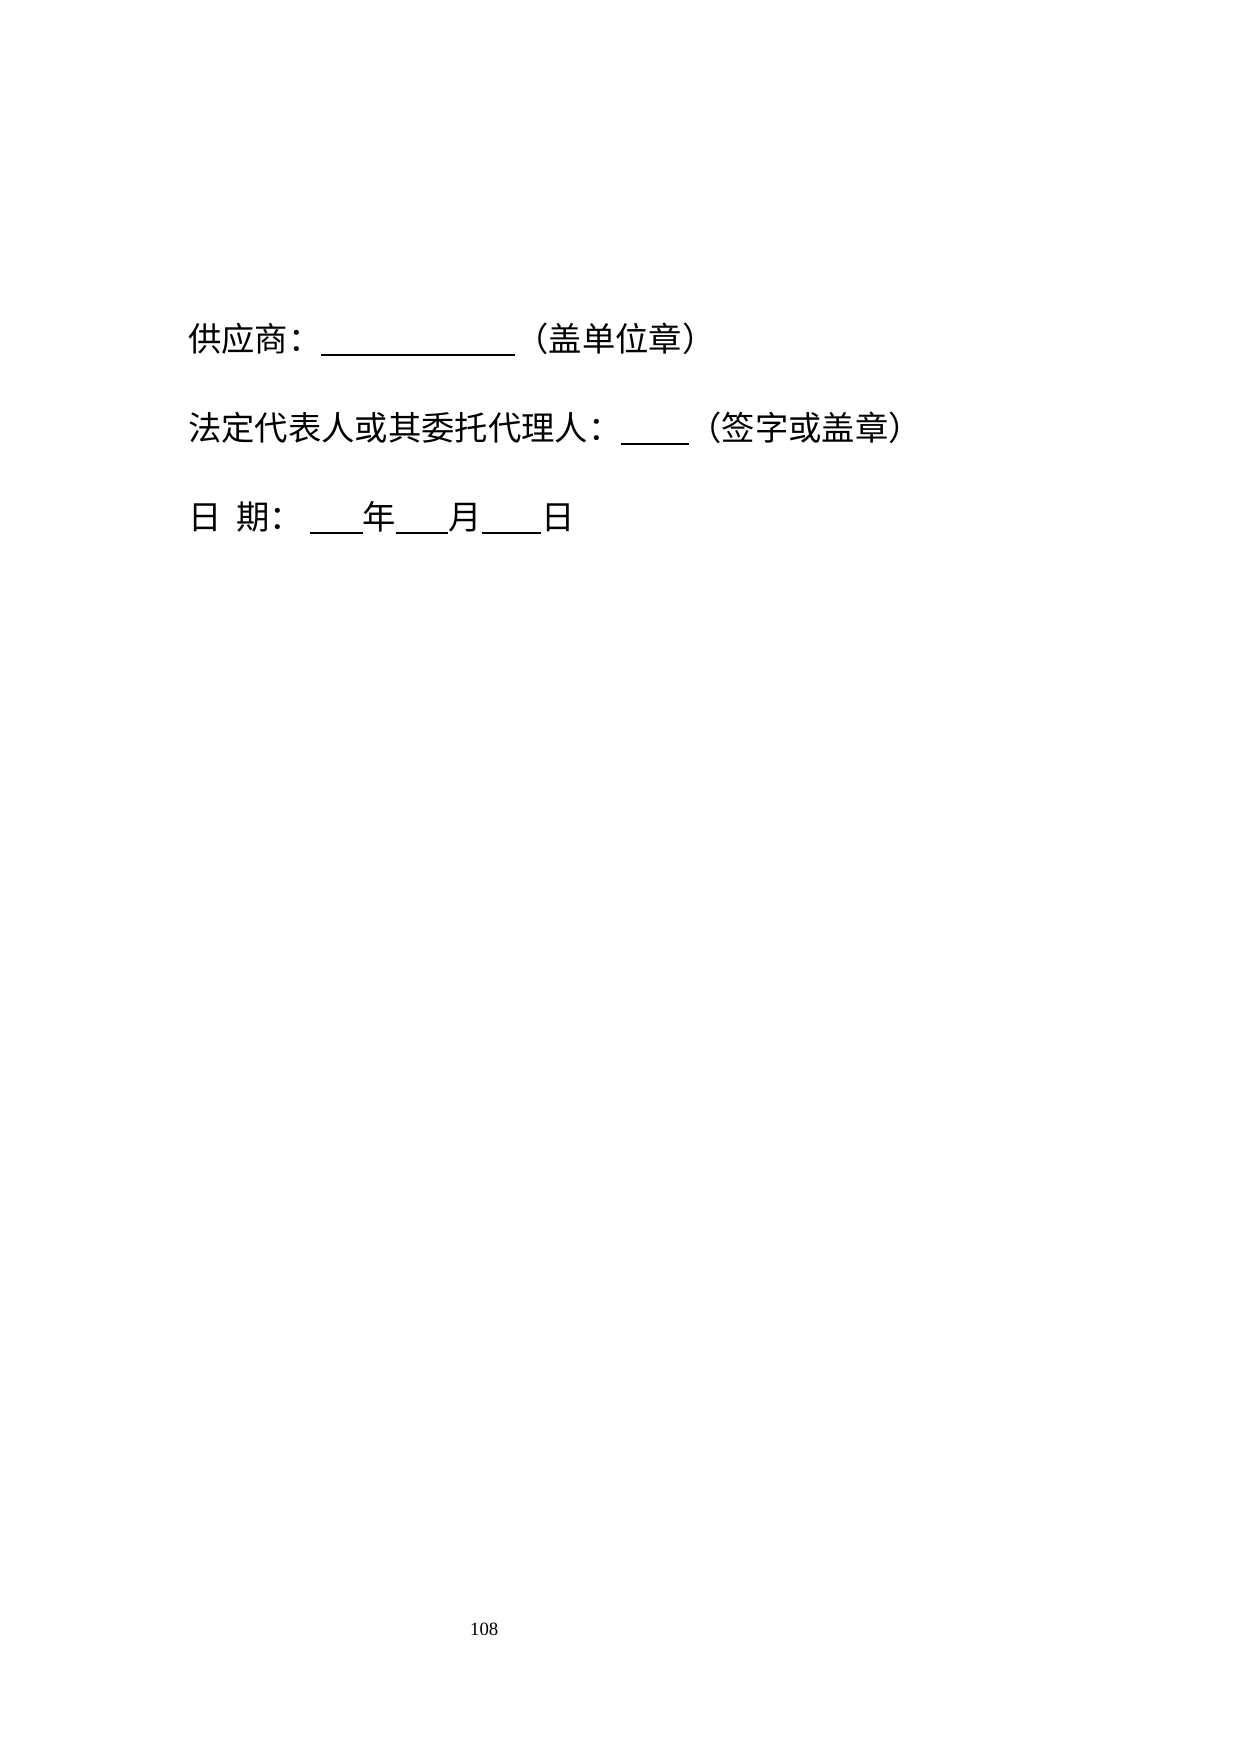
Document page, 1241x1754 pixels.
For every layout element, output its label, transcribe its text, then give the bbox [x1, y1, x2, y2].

text 法定代表人或其委托代理人： （签字或盖章） [188, 393, 1052, 458]
text 供应商： （盖单位章） [188, 304, 1052, 369]
text 日 期： 年 月 日 [188, 482, 1052, 547]
